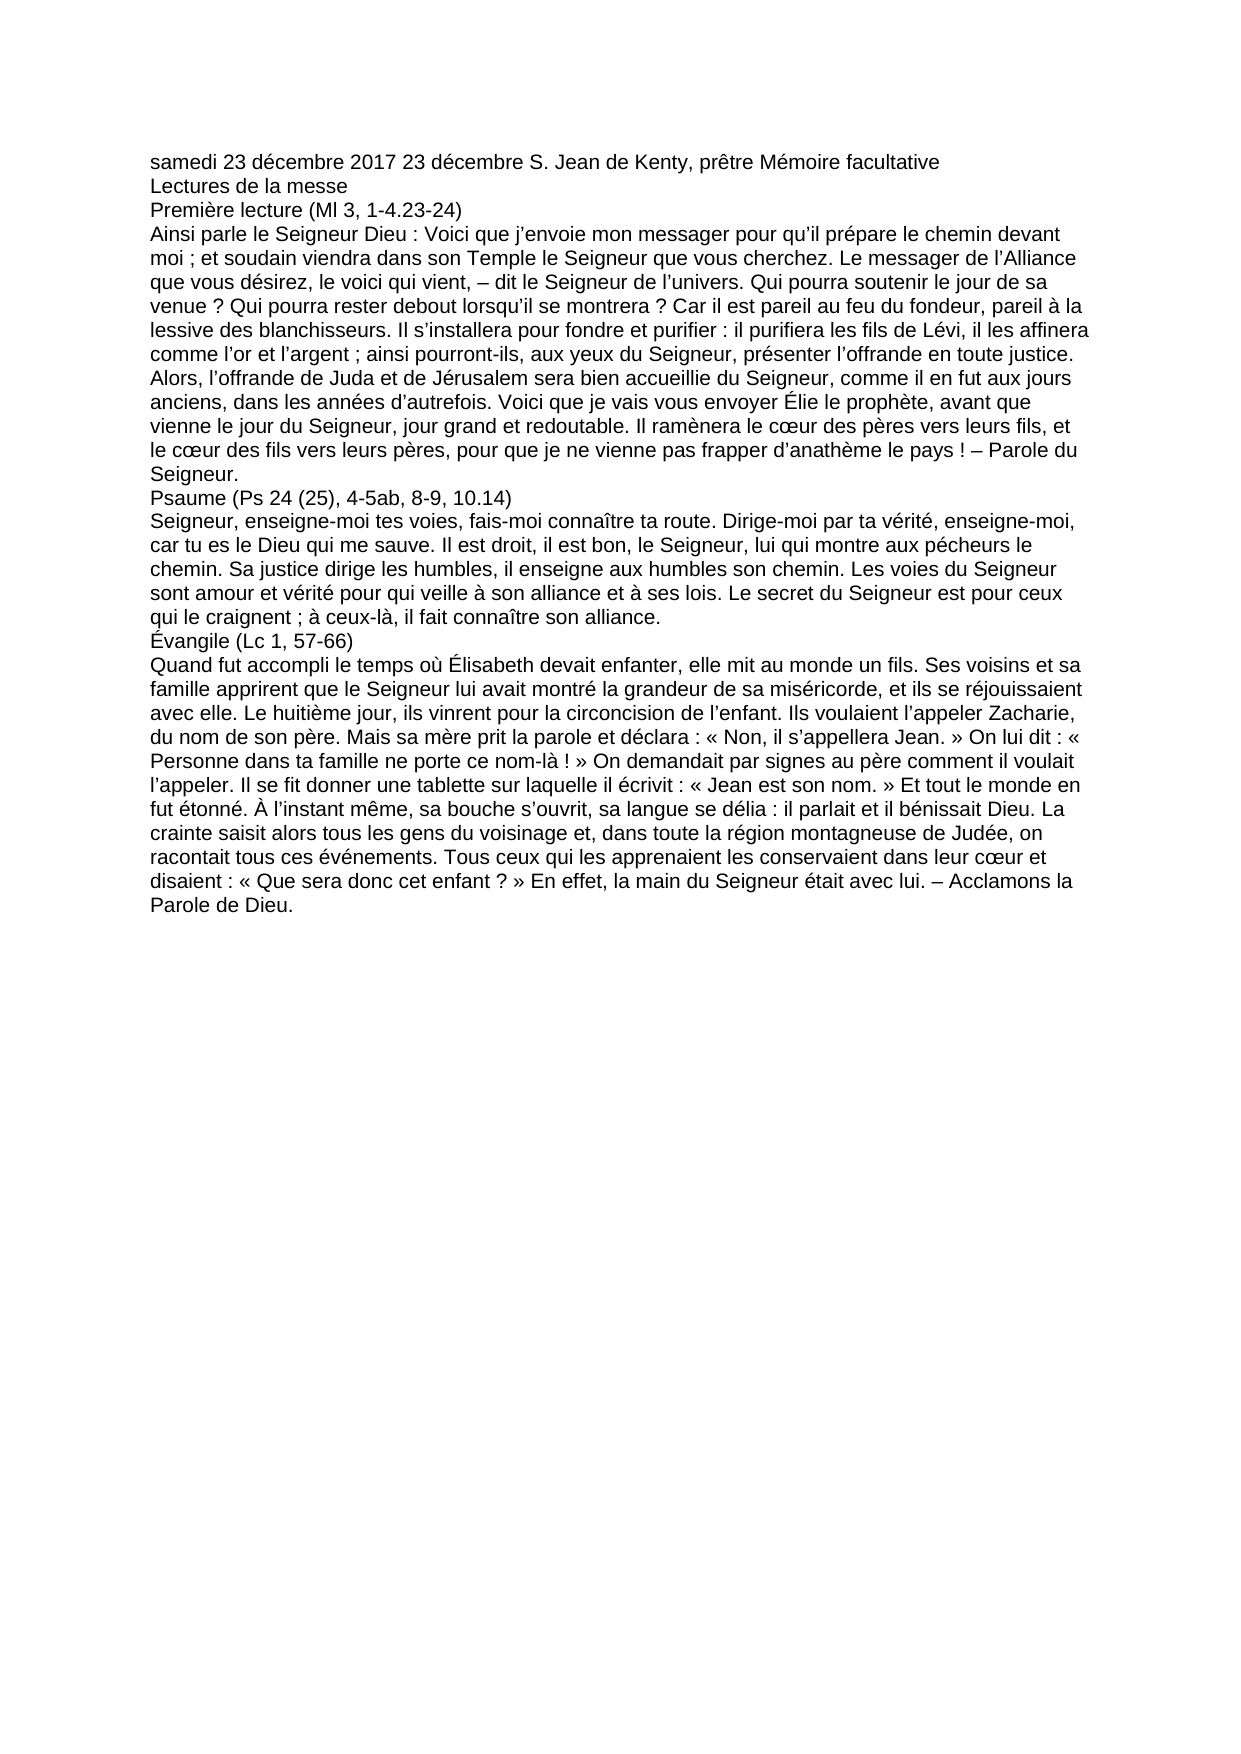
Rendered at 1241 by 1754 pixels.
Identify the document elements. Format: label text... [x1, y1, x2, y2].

text Ainsi parle le Seigneur Dieu : Voici que j’envoie mon messager pour qu’il prépare le chemin devant moi ; et soudain viendra dans son Temple le Seigneur que vous cherchez. Le messager de l’Alliance que vous désirez, le voici qui vient, – dit le Seigneur de l’univers. Qui pourra soutenir le jour de sa venue ? Qui pourra rester debout lorsqu’il se montrera ? Car il est pareil au feu du fondeur, pareil à la lessive des blanchisseurs. Il s’installera pour fondre et purifier : il purifiera les fils de Lévi, il les affinera comme l’or et l’argent ; ainsi pourront-ils, aux yeux du Seigneur, présenter l’offrande en toute justice. Alors, l’offrande de Juda et de Jérusalem sera bien accueillie du Seigneur, comme il en fut aux jours anciens, dans les années d’autrefois. Voici que je vais vous envoyer Élie le prophète, avant que vienne le jour du Seigneur, jour grand et redoutable. Il ramènera le cœur des pères vers leurs fils, et le cœur des fils vers leurs pères, pour que je ne vienne pas frapper d’anathème le pays ! – Parole du Seigneur. [150, 222, 1090, 485]
text Quand fut accompli le temps où Élisabeth devait enfanter, elle mit au monde un fils. Ses voisins et sa famille apprirent que le Seigneur lui avait montré la grandeur de sa miséricorde, et ils se réjouissaient avec elle. Le huitième jour, ils vinrent pour la circoncision de l’enfant. Ils voulaient l’appeler Zacharie, du nom de son père. Mais sa mère prit la parole et déclara : « Non, il s’appellera Jean. » On lui dit : « Personne dans ta famille ne porte ce nom-là ! » On demandait par signes au père comment il voulait l’appeler. Il se fit donner une tablette sur laquelle il écrivit : « Jean est son nom. » Et tout le monde en fut étonné. À l’instant même, sa bouche s’ouvrit, sa langue se délia : il parlait et il bénissait Dieu. La crainte saisit alors tous les gens du voisinage et, dans toute la région montagneuse de Judée, on racontait tous ces événements. Tous ceux qui les apprenaient les conservaient dans leur cœur et disaient : « Que sera donc cet enfant ? » En effet, la main du Seigneur était avec lui. – Acclamons la Parole de Dieu. [150, 653, 1090, 917]
text Seigneur, enseigne-moi tes voies, fais-moi connaître ta route. Dirige-moi par ta vérité, enseigne-moi, car tu es le Dieu qui me sauve. Il est droit, il est bon, le Seigneur, lui qui montre aux pécheurs le chemin. Sa justice dirige les humbles, il enseigne aux humbles son chemin. Les voies du Seigneur sont amour et vérité pour qui veille à son alliance et à ses lois. Le secret du Seigneur est pour ceux qui le craignent ; à ceux-là, il fait connaître son alliance. [150, 509, 1090, 629]
